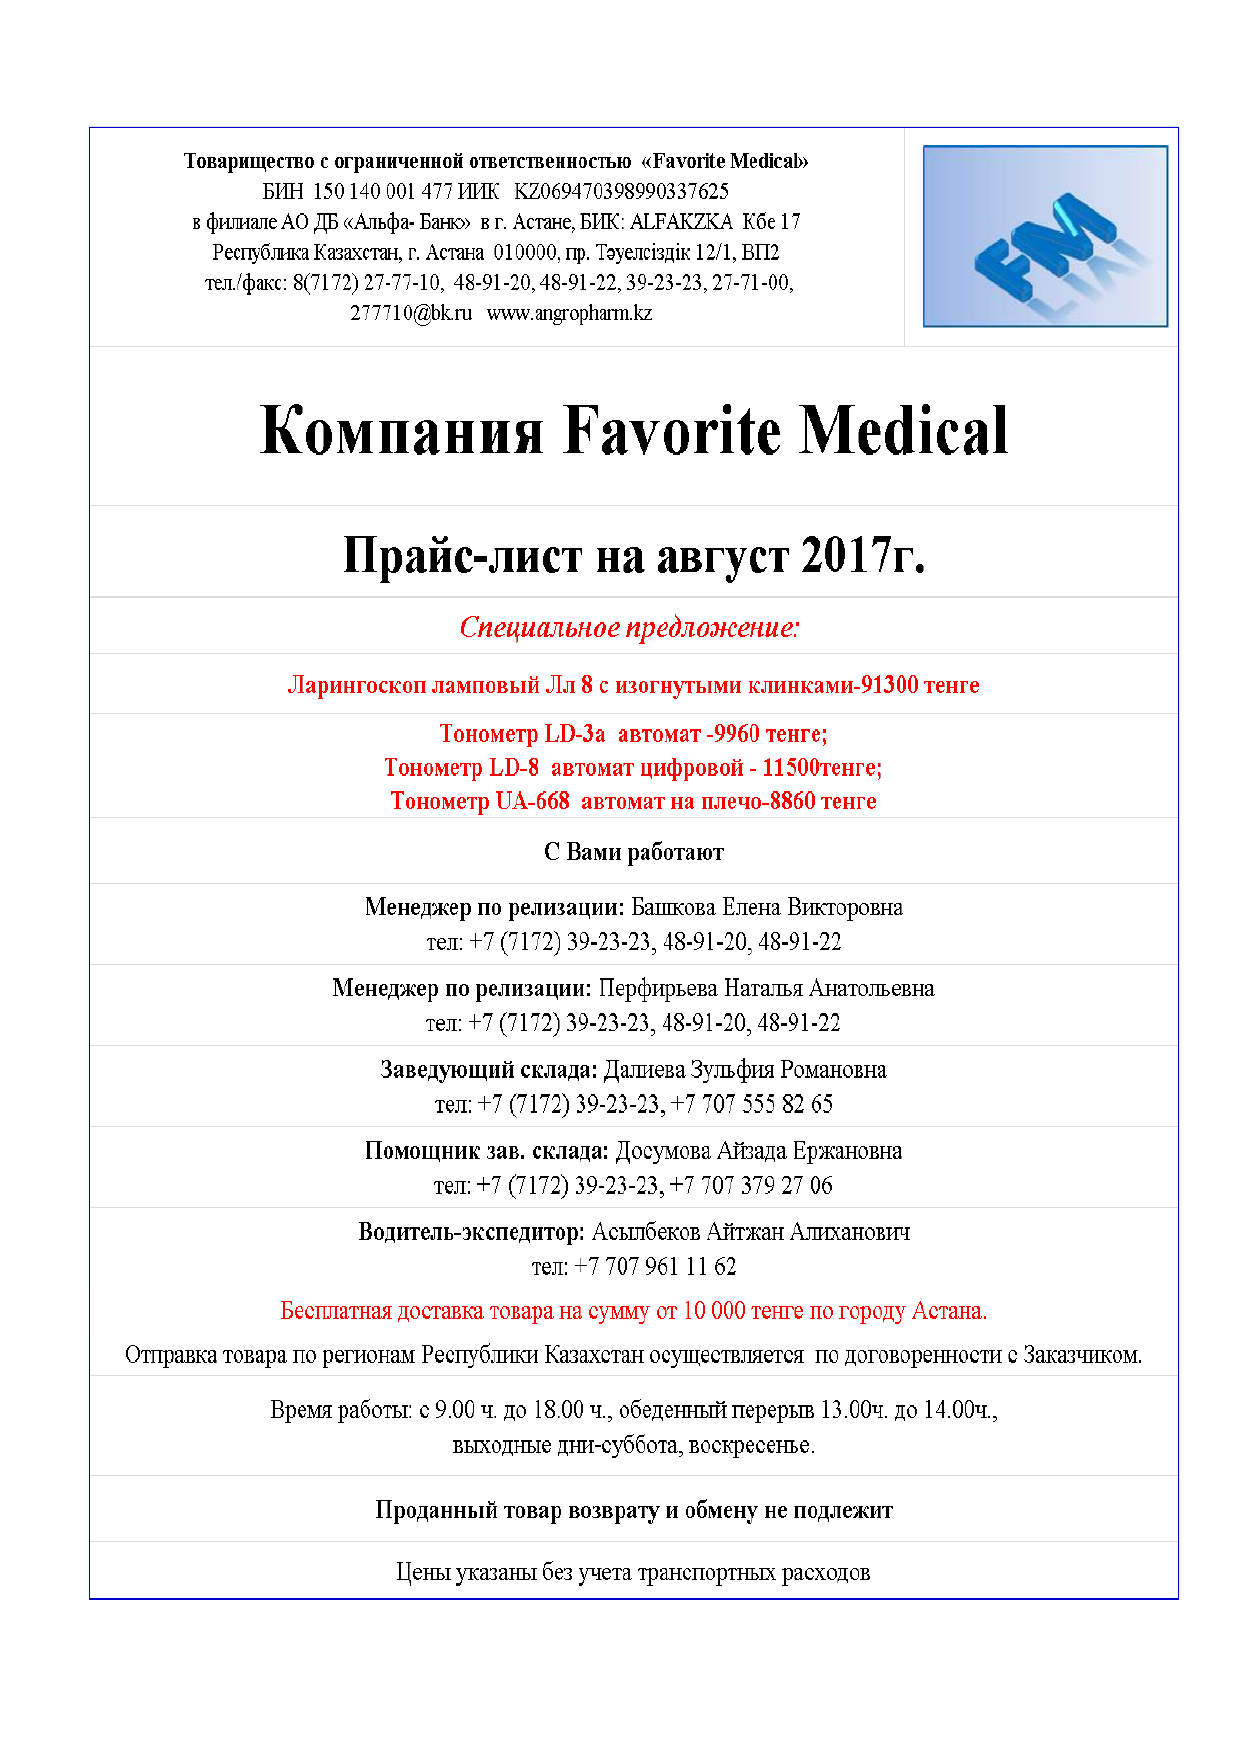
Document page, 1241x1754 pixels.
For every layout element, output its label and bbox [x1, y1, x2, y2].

picture [88, 126, 1180, 1602]
